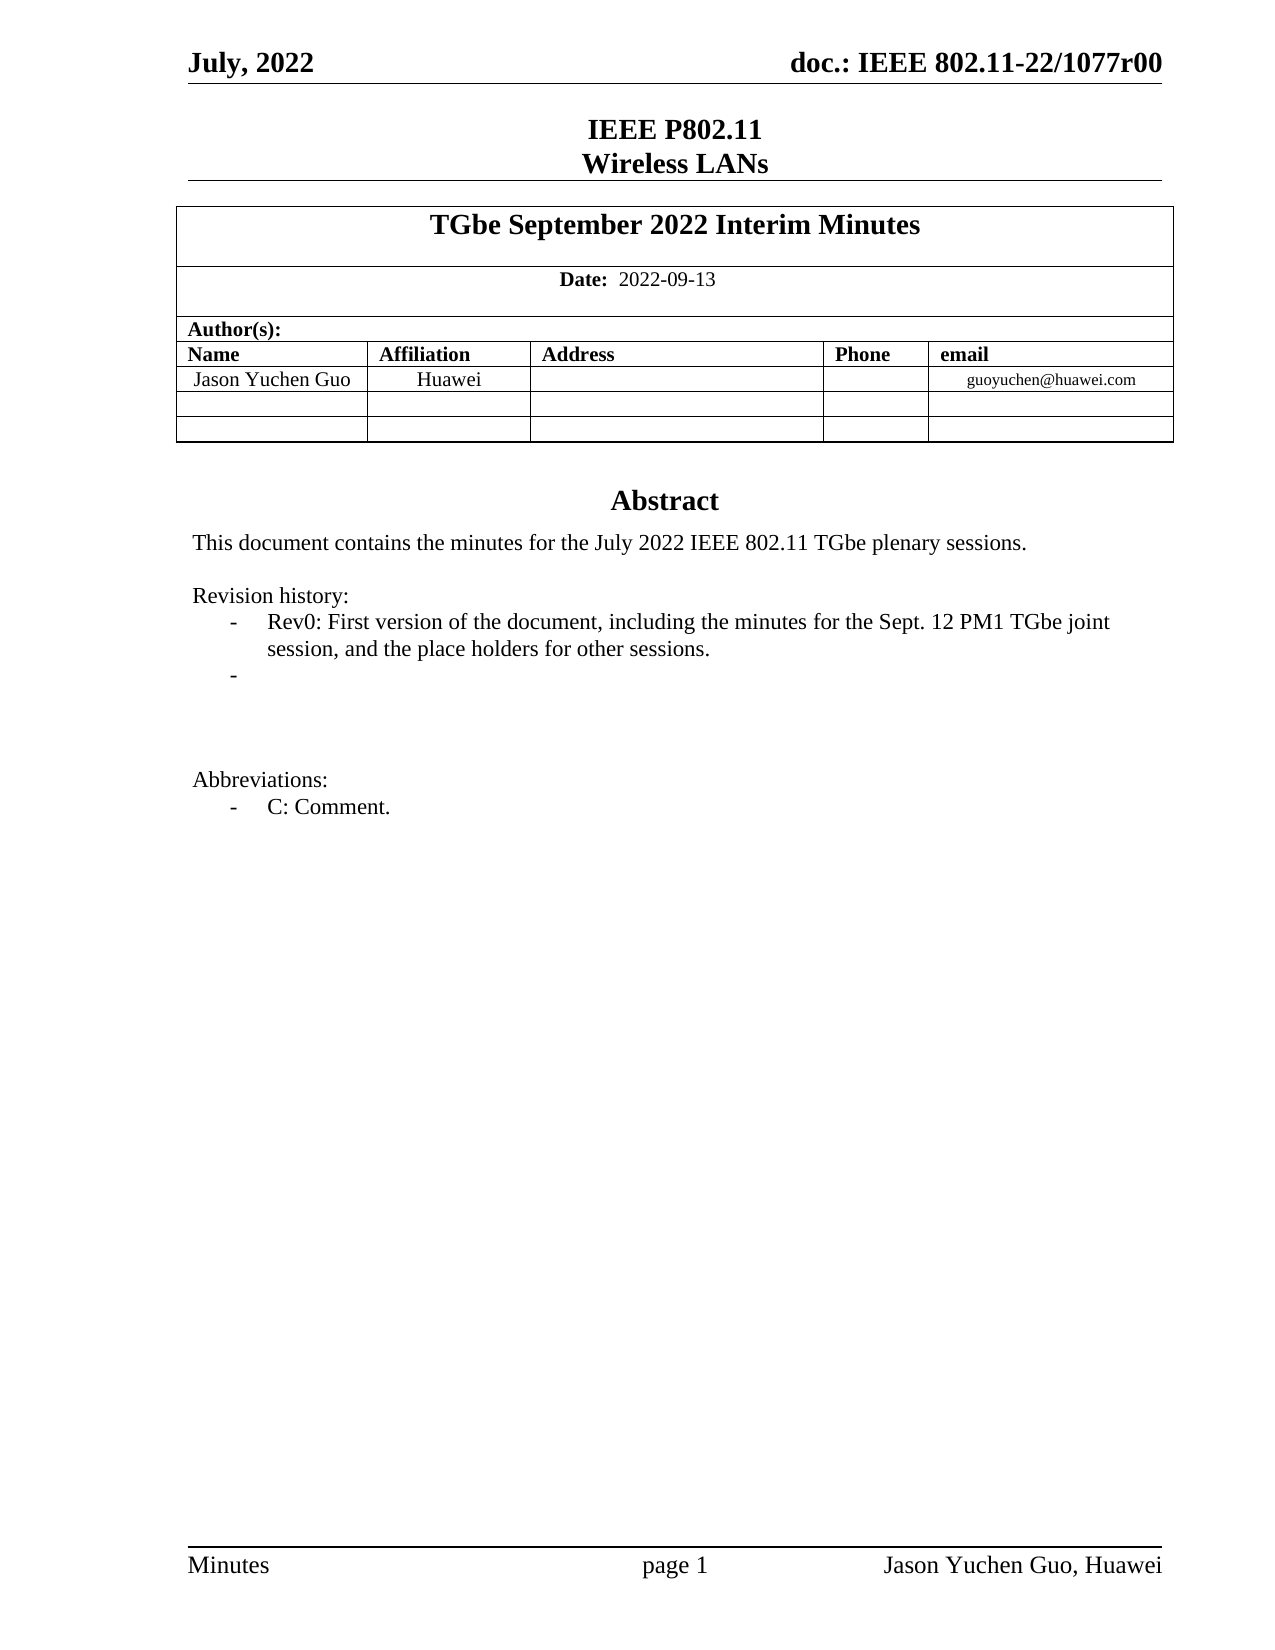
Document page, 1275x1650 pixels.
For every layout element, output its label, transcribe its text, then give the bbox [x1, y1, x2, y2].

table_cell [824, 392, 928, 416]
table_cell Huawei [368, 367, 530, 391]
table_cell [929, 392, 1173, 416]
table_cell [824, 417, 928, 441]
table_cell [177, 392, 367, 416]
table_cell Author(s): [177, 317, 1173, 341]
table_cell [368, 392, 530, 416]
table_cell guoyuchen@huawei.com [929, 367, 1173, 391]
table_cell Address [531, 342, 823, 366]
table_cell [531, 417, 823, 441]
table_cell [177, 417, 367, 441]
text IEEE P802.11 Wireless LANs [187, 112, 1162, 181]
table_cell [531, 367, 823, 391]
table_cell email [929, 342, 1173, 366]
table_cell Phone [824, 342, 928, 366]
table_cell [368, 417, 530, 441]
table_header TGbe September 2022 Interim Minutes [177, 207, 1173, 266]
table_cell Jason Yuchen Guo [177, 367, 367, 391]
table_cell Date: 2022-09-13 [177, 267, 1173, 316]
table_cell [824, 367, 928, 391]
table_cell Name [177, 342, 367, 366]
table_cell Affiliation [368, 342, 530, 366]
table_cell [531, 392, 823, 416]
table_cell [929, 417, 1173, 441]
